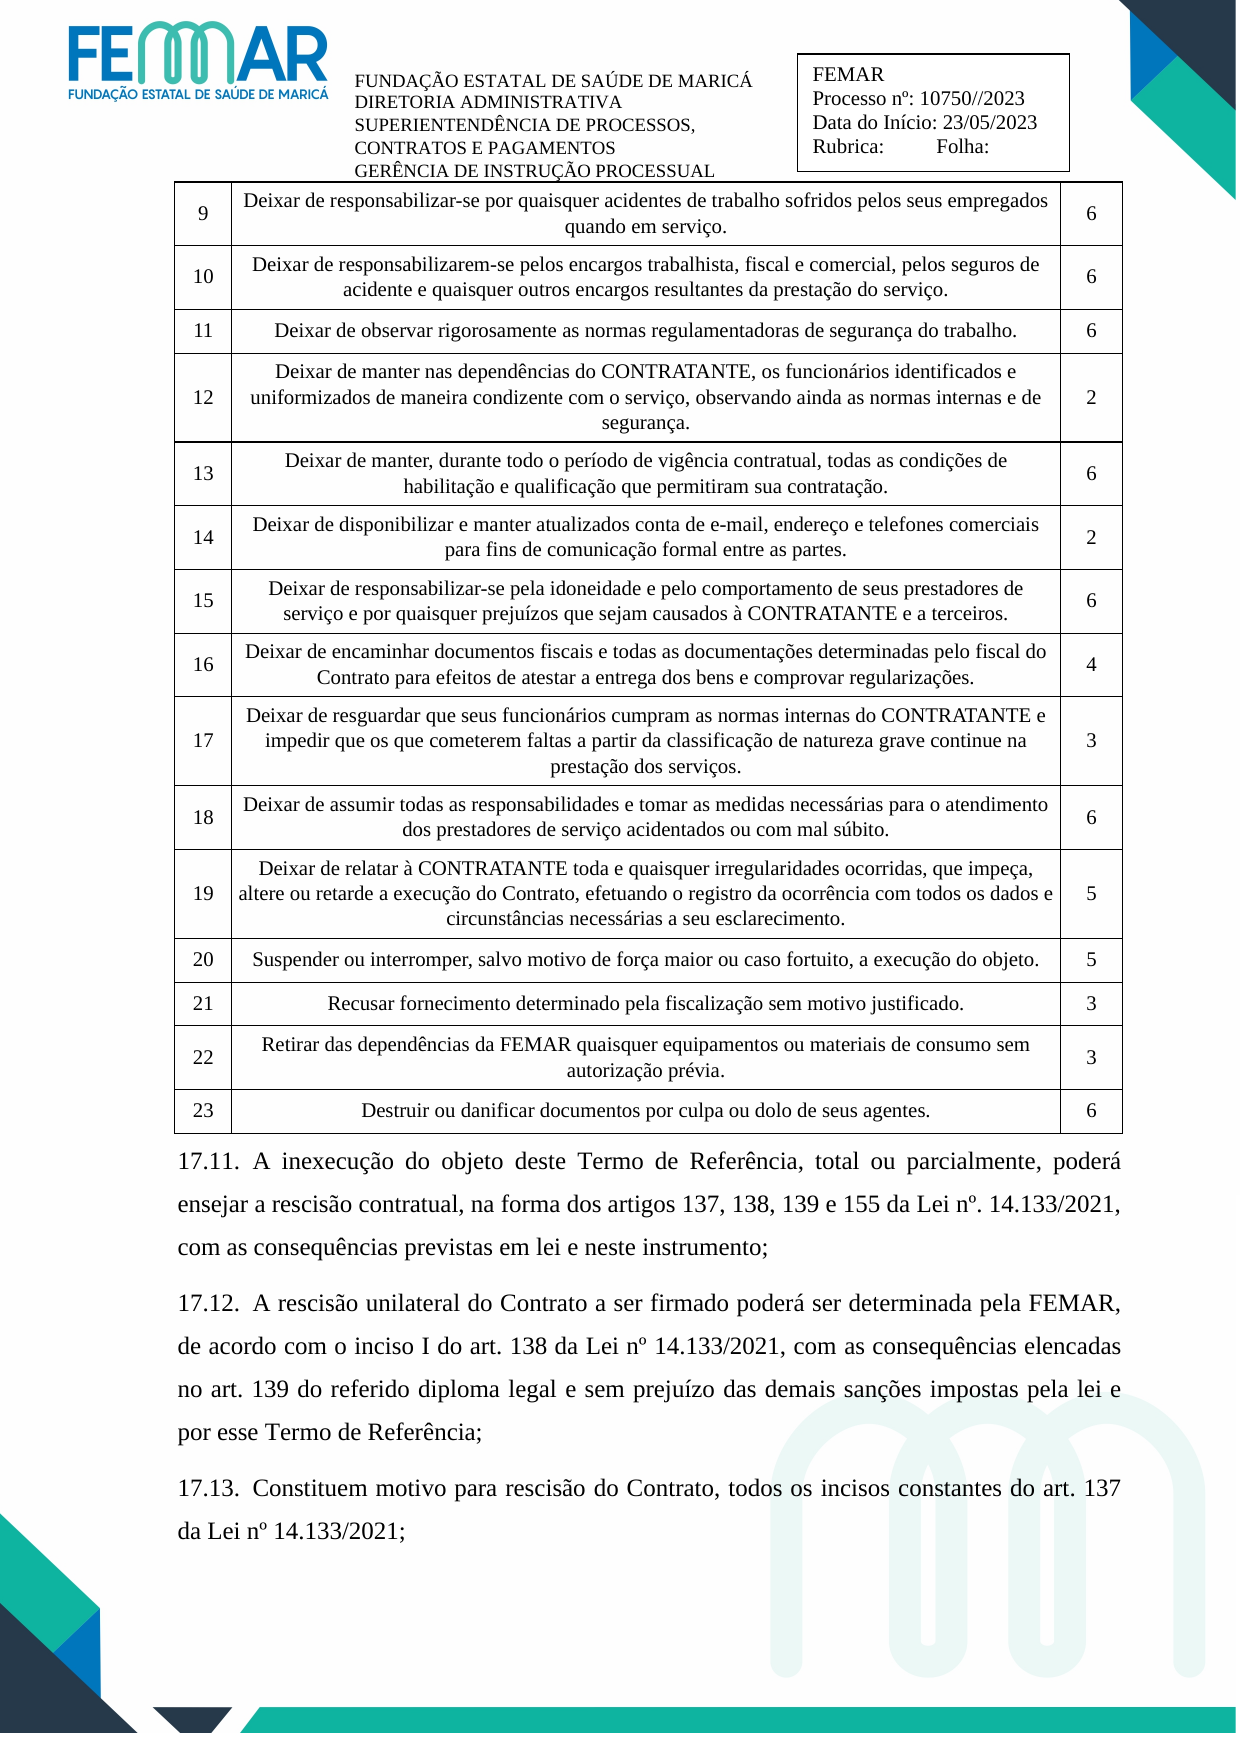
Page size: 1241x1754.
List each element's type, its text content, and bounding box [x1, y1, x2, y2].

table_cell Deixar de responsabilizarem-se pelos encargos trabalhista, fiscal e comercial, pelos seguros de acidente e quaisquer outros encargos resultantes da prestação do serviço. [232, 246, 1060, 309]
table_cell Deixar de assumir todas as responsabilidades e tomar as medidas necessárias para o atendimento dos prestadores de serviço acidentados ou com mal súbito. [232, 786, 1060, 849]
table_cell 10 [175, 246, 231, 309]
table_cell 17 [175, 697, 231, 785]
table_cell Deixar de manter, durante todo o período de vigência contratual, todas as condições de habilitação e qualificação que permitiram sua contratação. [232, 443, 1060, 505]
table_cell Deixar de responsabilizar-se por quaisquer acidentes de trabalho sofridos pelos seus empregados quando em serviço. [232, 183, 1060, 245]
table_cell 15 [175, 570, 231, 632]
table_cell 6 [1061, 570, 1122, 632]
table_cell 14 [175, 506, 231, 569]
table_cell 6 [1061, 786, 1122, 849]
table_cell 12 [175, 354, 231, 441]
table_cell Suspender ou interromper, salvo motivo de força maior ou caso fortuito, a execução do objeto. [232, 939, 1060, 982]
table_cell Deixar de encaminhar documentos fiscais e todas as documentações determinadas pelo fiscal do Contrato para efeitos de atestar a entrega dos bens e comprovar regularizações. [232, 634, 1060, 696]
table_cell 3 [1061, 1026, 1122, 1089]
list Constituem motivo para rescisão do Contrato, todos os incisos constantes do art. 137 da Lei nº 14.133/2021; [177, 1473, 1122, 1545]
table_cell 2 [1061, 354, 1122, 441]
list A rescisão unilateral do Contrato a ser firmado poderá ser determinada pela FEMAR, de acordo com o inciso I do art. 138 da Lei nº 14.133/2021, com as consequências elencadas no art. 139 do referido diploma legal e sem prejuízo das demais sanções impostas pela lei e por esse Termo de Referência; [177, 1288, 1122, 1446]
table_cell 13 [175, 443, 231, 505]
table_cell Recusar fornecimento determinado pela fiscalização sem motivo justificado. [232, 983, 1060, 1025]
table_cell 3 [1061, 983, 1122, 1025]
table_cell 2 [1061, 506, 1122, 569]
table_cell 6 [1061, 310, 1122, 352]
table_cell Deixar de disponibilizar e manter atualizados conta de e-mail, endereço e telefones comerciais para fins de comunicação formal entre as partes. [232, 506, 1060, 569]
table_cell 5 [1061, 939, 1122, 982]
table_cell Retirar das dependências da FEMAR quaisquer equipamentos ou materiais de consumo sem autorização prévia. [232, 1026, 1060, 1089]
table_cell Deixar de observar rigorosamente as normas regulamentadoras de segurança do trabalho. [232, 310, 1060, 352]
list A inexecução do objeto deste Termo de Referência, total ou parcialmente, poderá ensejar a rescisão contratual, na forma dos artigos 137, 138, 139 e 155 da Lei nº. 14.133/2021, com as consequências previstas em lei e neste instrumento; [177, 1146, 1122, 1261]
table_cell 19 [175, 850, 231, 938]
table_cell 16 [175, 634, 231, 696]
table_cell 6 [1061, 1090, 1122, 1133]
table_cell Deixar de responsabilizar-se pela idoneidade e pelo comportamento de seus prestadores de serviço e por quaisquer prejuízos que sejam causados à CONTRATANTE e a terceiros. [232, 570, 1060, 632]
table_cell 9 [175, 183, 231, 245]
table_cell 6 [1061, 443, 1122, 505]
table_cell 20 [175, 939, 231, 982]
table_cell 21 [175, 983, 231, 1025]
table_cell 3 [1061, 697, 1122, 785]
table_cell 4 [1061, 634, 1122, 696]
table_cell Deixar de relatar à CONTRATANTE toda e quaisquer irregularidades ocorridas, que impeça, altere ou retarde a execução do Contrato, efetuando o registro da ocorrência com todos os dados e circunstâncias necessárias a seu esclarecimento. [232, 850, 1060, 938]
table_cell 6 [1061, 246, 1122, 309]
table_cell 18 [175, 786, 231, 849]
table_cell Deixar de resguardar que seus funcionários cumpram as normas internas do CONTRATANTE e impedir que os que cometerem faltas a partir da classificação de natureza grave continue na prestação dos serviços. [232, 697, 1060, 785]
table_cell 11 [175, 310, 231, 352]
table_cell 5 [1061, 850, 1122, 938]
table_cell Destruir ou danificar documentos por culpa ou dolo de seus agentes. [232, 1090, 1060, 1133]
picture [0, 0, 1241, 1733]
table_cell 6 [1061, 183, 1122, 245]
table_cell 22 [175, 1026, 231, 1089]
table_cell Deixar de manter nas dependências do CONTRATANTE, os funcionários identificados e uniformizados de maneira condizente com o serviço, observando ainda as normas internas e de segurança. [232, 354, 1060, 441]
table_cell 23 [175, 1090, 231, 1133]
